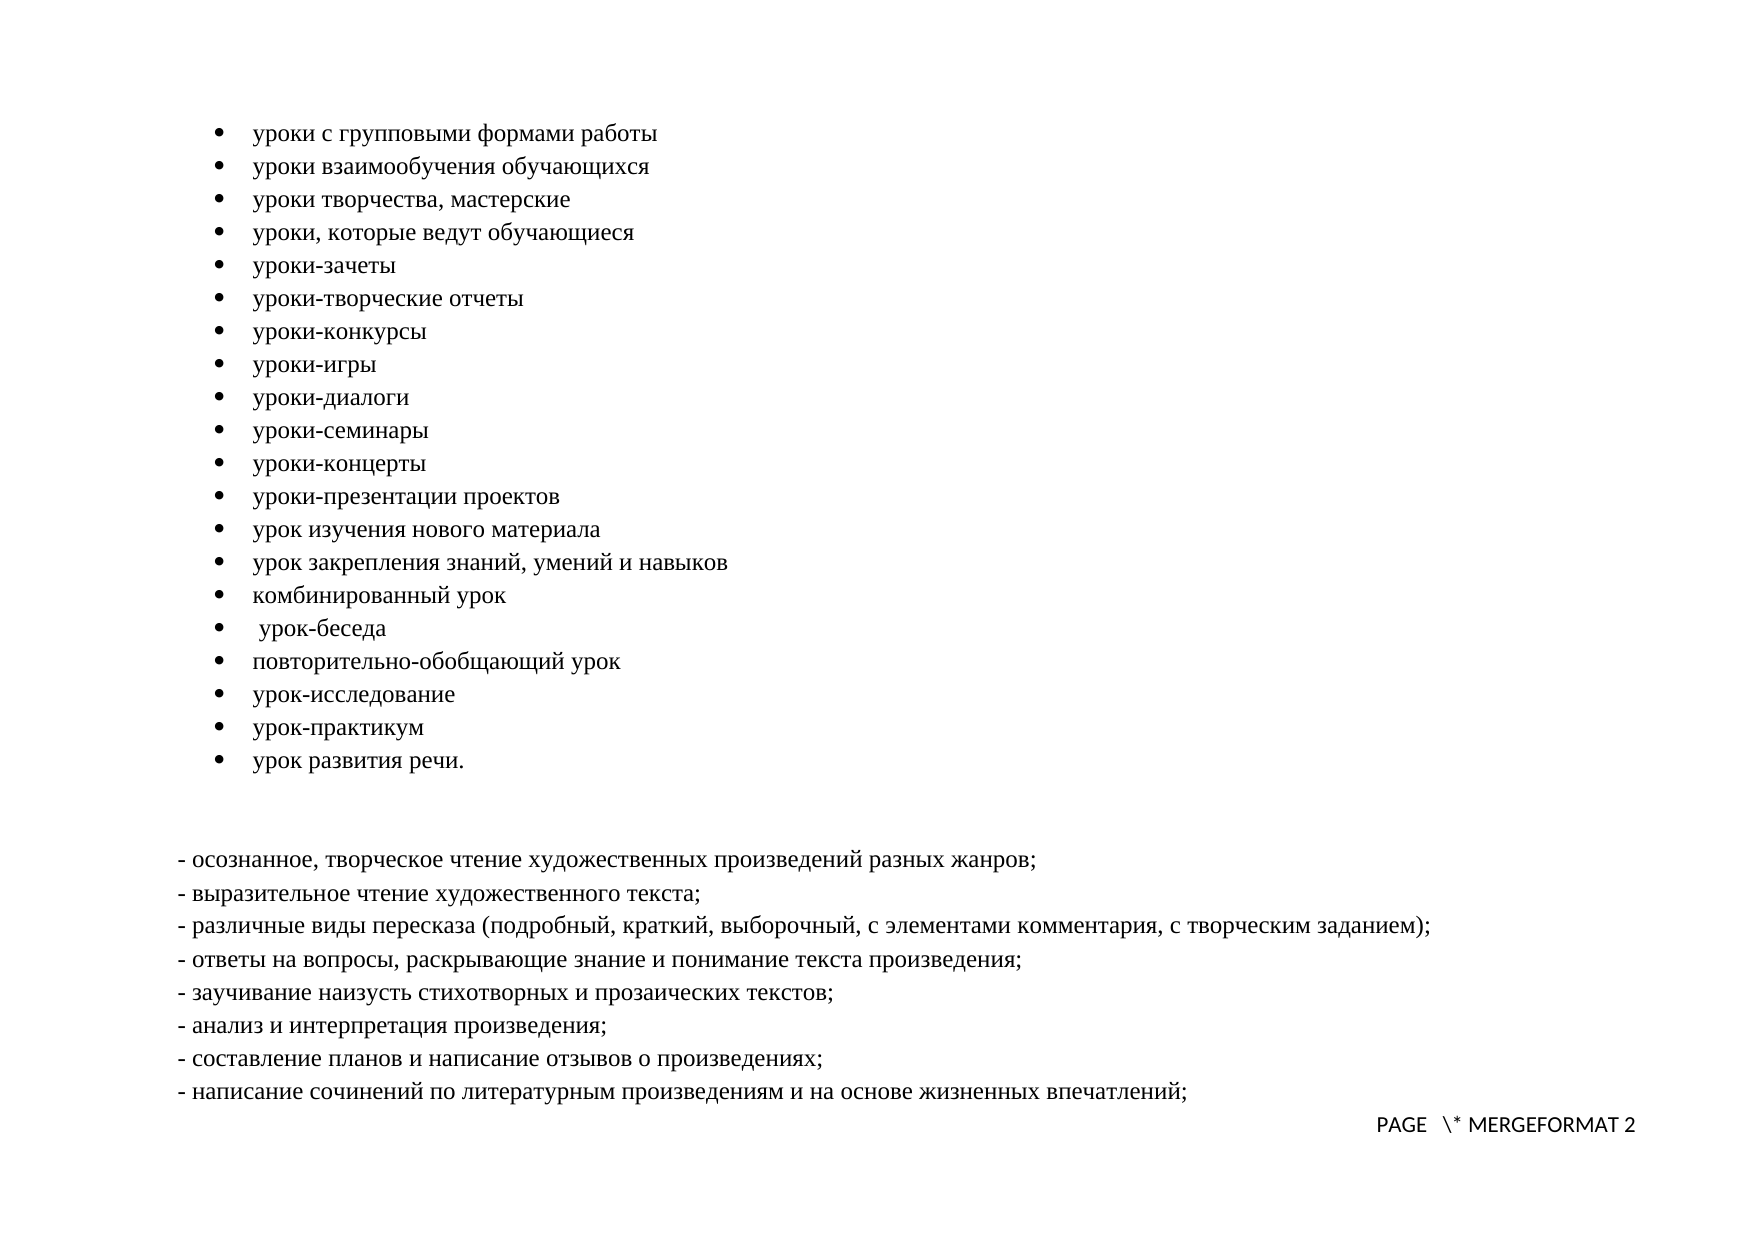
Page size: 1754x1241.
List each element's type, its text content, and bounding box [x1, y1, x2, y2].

list уроки-конкурсы [215, 316, 1636, 345]
list урок-беседа [215, 613, 1636, 642]
text - осознанное, творческое чтение художественных произведений разных жанров; [118, 844, 1636, 873]
list уроки-семинары [215, 415, 1636, 444]
text - ответы на вопросы, раскрывающие знание и понимание текста произведения; [118, 944, 1636, 972]
list урок изучения нового материала [215, 514, 1636, 543]
list урок-практикум [215, 712, 1636, 741]
list комбинированный урок [215, 580, 1636, 609]
list уроки, которые ведут обучающиеся [215, 217, 1636, 246]
list уроки-диалоги [215, 382, 1636, 411]
list уроки взаимообучения обучающихся [215, 151, 1636, 180]
list повторительно-обобщающий урок [215, 646, 1636, 675]
text - различные виды пересказа (подробный, краткий, выборочный, с элементами комментария, с творческим заданием); [118, 911, 1636, 939]
list уроки-зачеты [215, 250, 1636, 279]
text - составление планов и написание отзывов о произведениях; [118, 1043, 1636, 1071]
list уроки с групповыми формами работы [215, 118, 1636, 147]
list урок-исследование [215, 679, 1636, 708]
list уроки-презентации проектов [215, 481, 1636, 510]
text - анализ и интерпретация произведения; [118, 1010, 1636, 1038]
text - выразительное чтение художественного текста; [118, 878, 1636, 906]
text - заучивание наизусть стихотворных и прозаических текстов; [118, 977, 1636, 1005]
list уроки-игры [215, 349, 1636, 378]
list уроки творчества, мастерские [215, 184, 1636, 213]
text - написание сочинений по литературным произведениям и на основе жизненных впечатлений; [118, 1076, 1636, 1104]
list уроки-концерты [215, 448, 1636, 477]
list уроки-творческие отчеты [215, 283, 1636, 312]
list урок закрепления знаний, умений и навыков [215, 547, 1636, 576]
list урок развития речи. [215, 746, 1636, 774]
